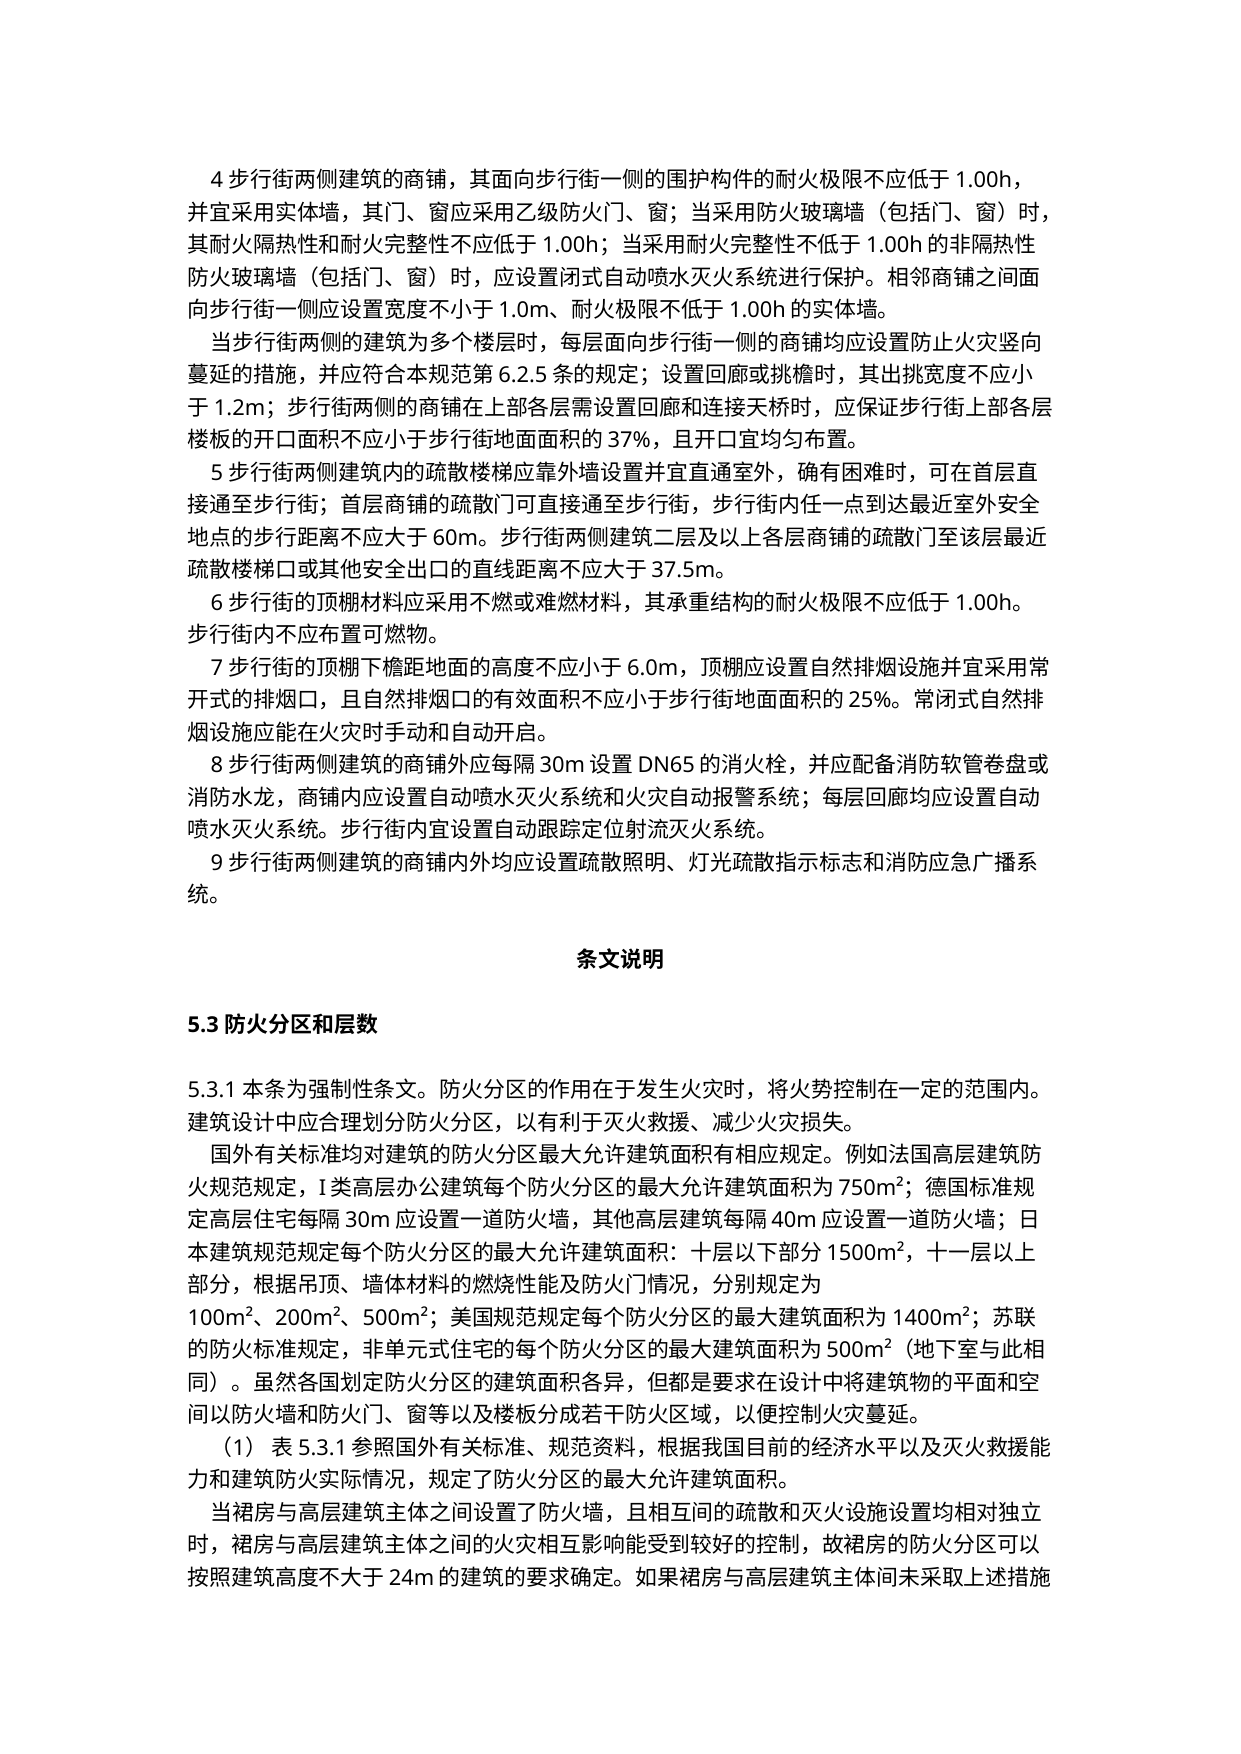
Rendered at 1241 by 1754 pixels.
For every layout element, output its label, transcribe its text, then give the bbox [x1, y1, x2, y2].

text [187, 974, 1053, 1592]
text 条文说明 [187, 942, 1053, 974]
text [187, 162, 1053, 942]
